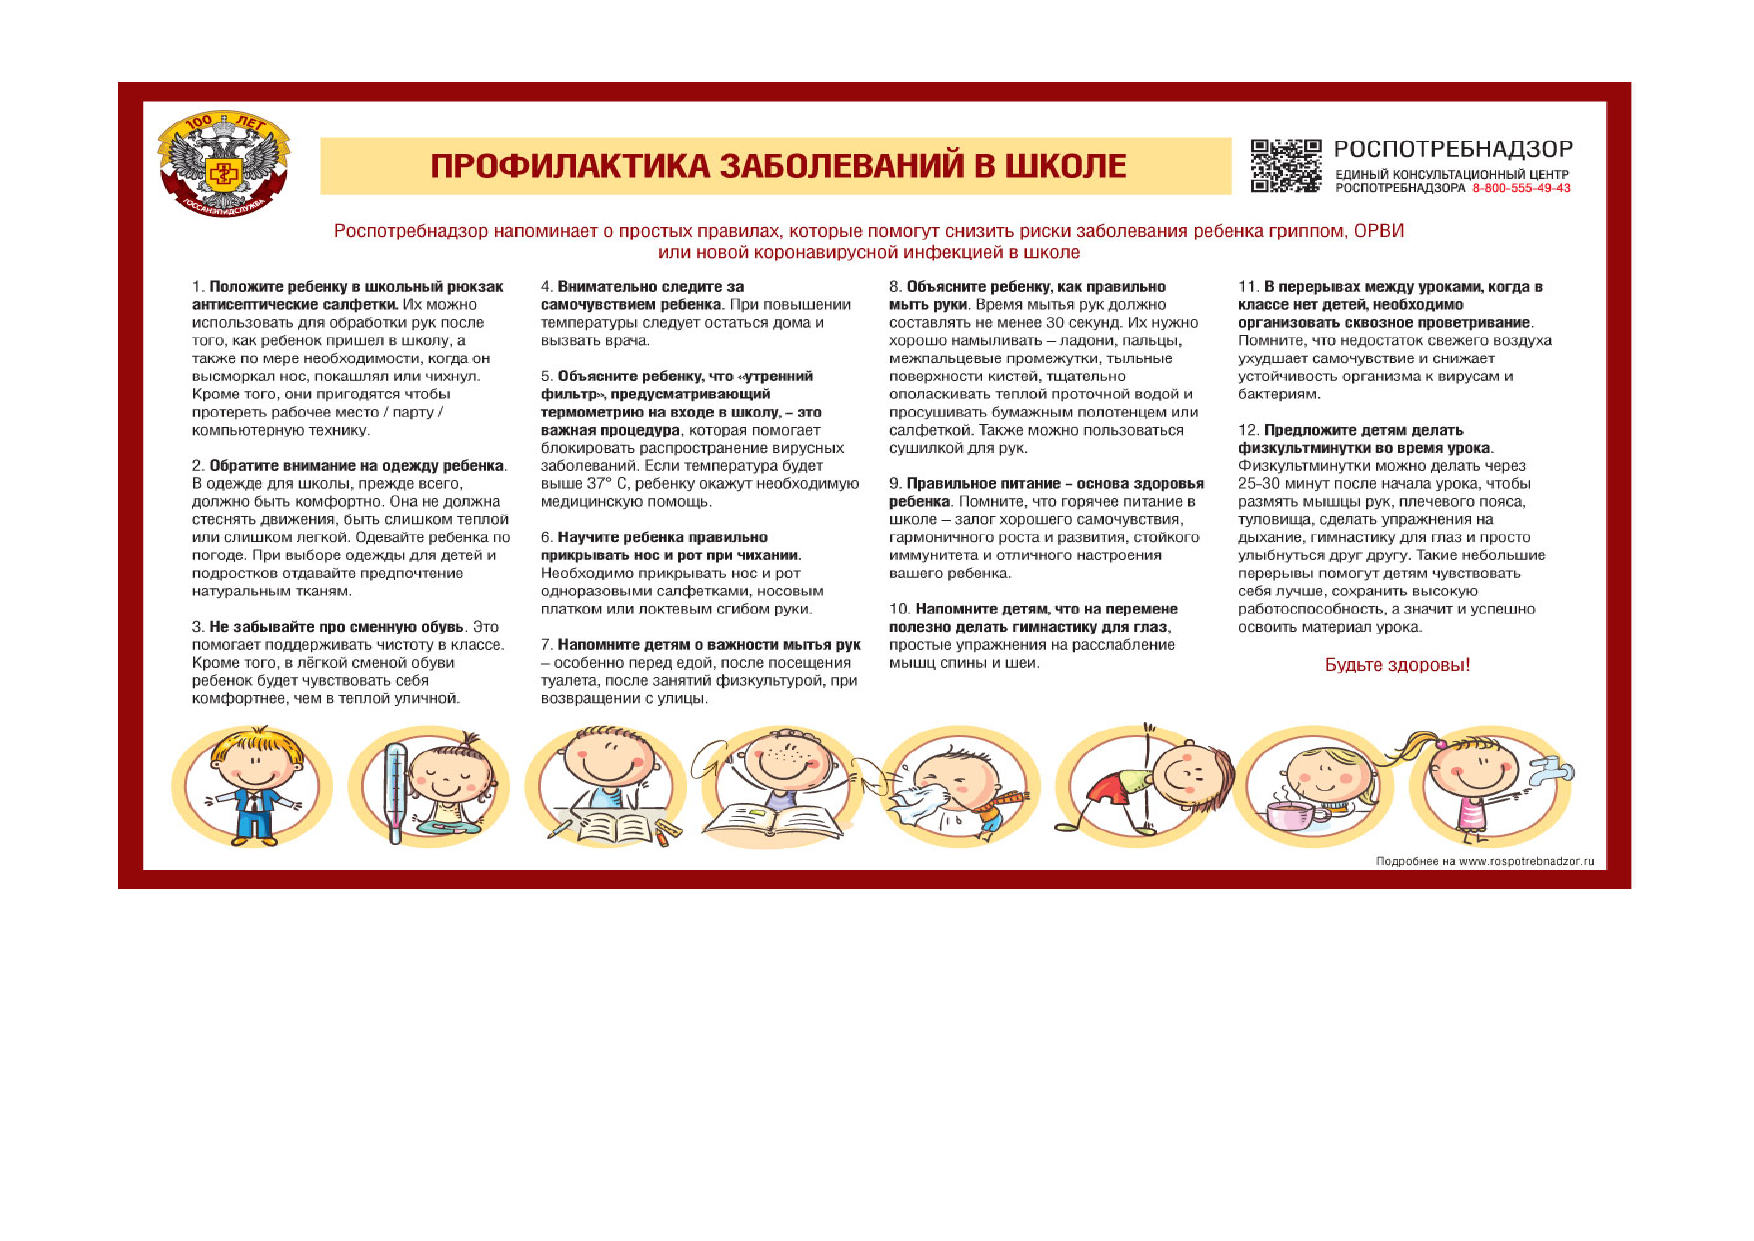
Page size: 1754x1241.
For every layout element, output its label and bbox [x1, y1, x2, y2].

picture [118, 82, 1632, 889]
